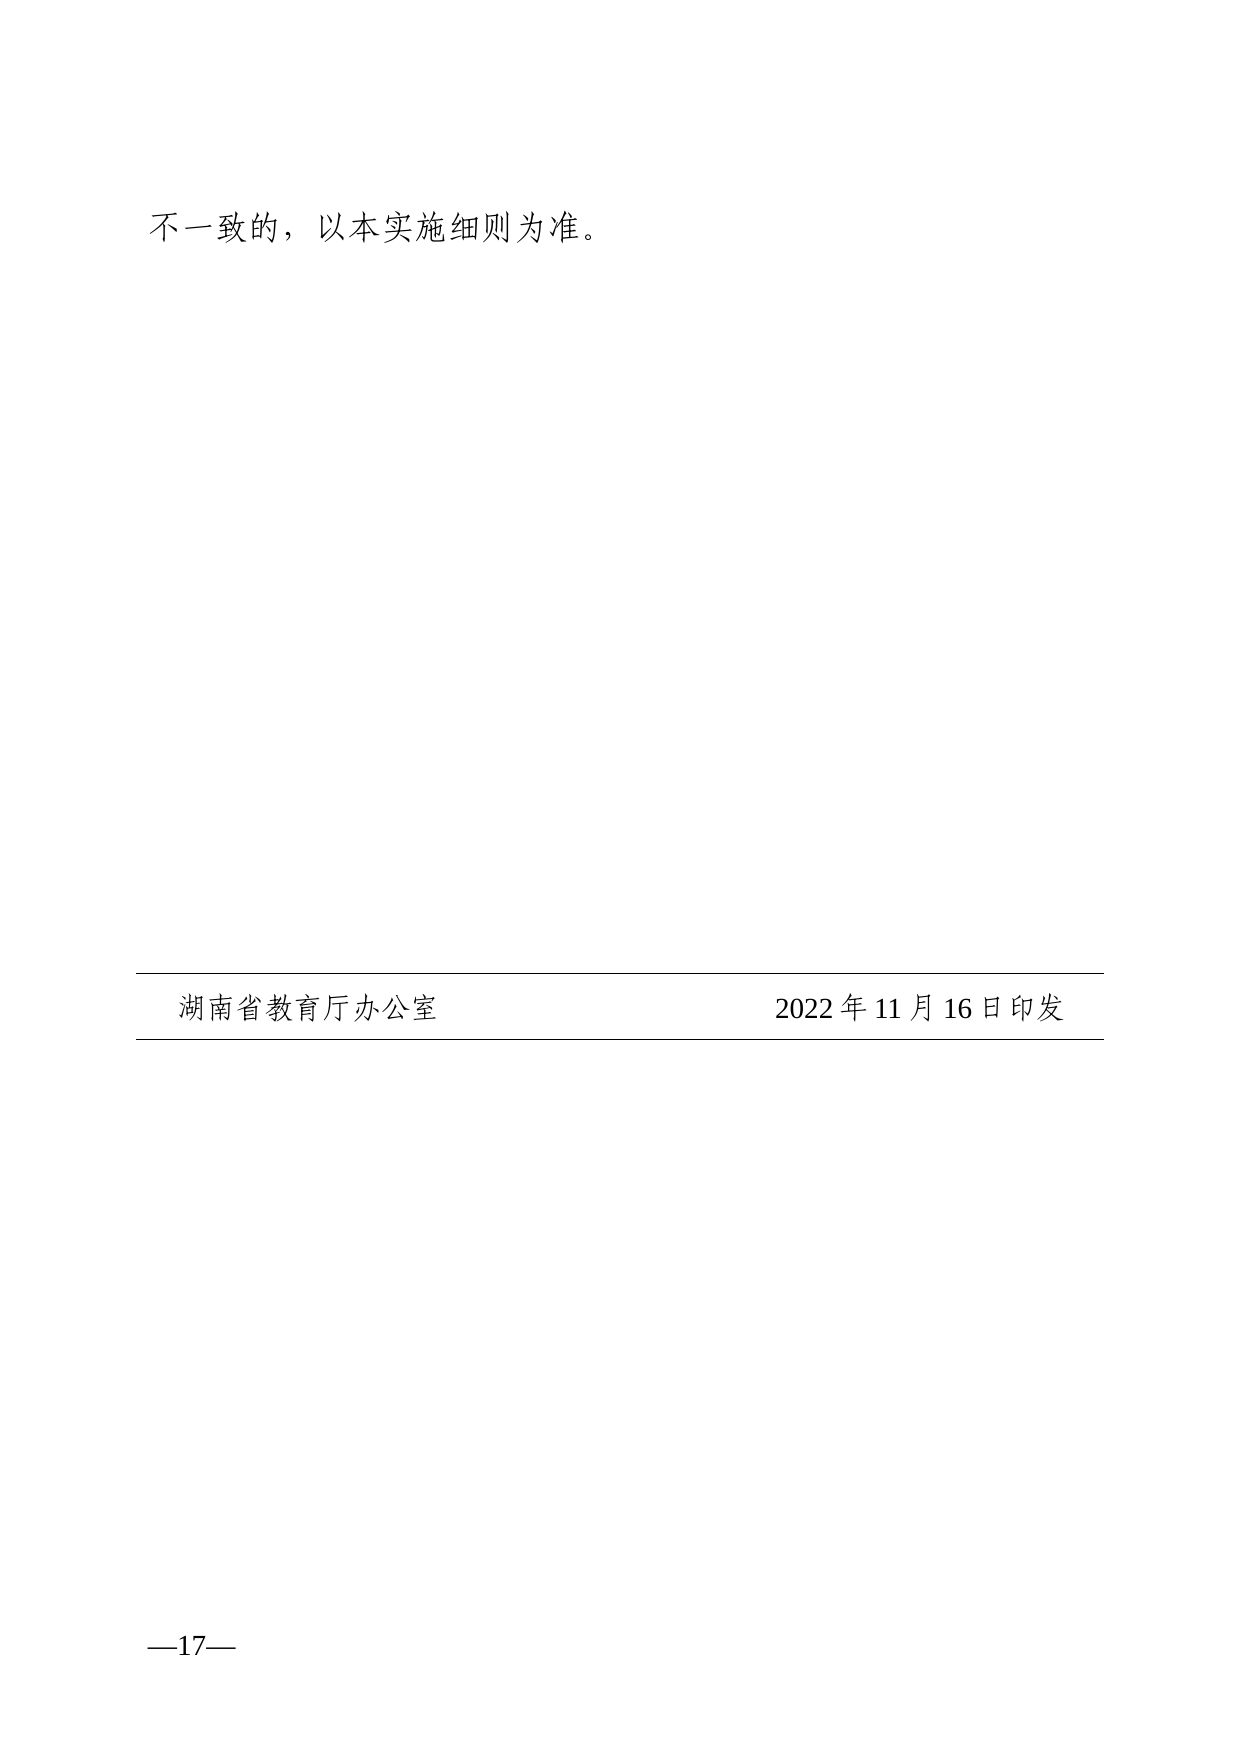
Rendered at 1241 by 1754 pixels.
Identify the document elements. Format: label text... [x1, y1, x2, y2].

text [148, 193, 1093, 258]
table_header 湖南省教育厅办公室 2022年11月16日印发 [136, 974, 1104, 1039]
